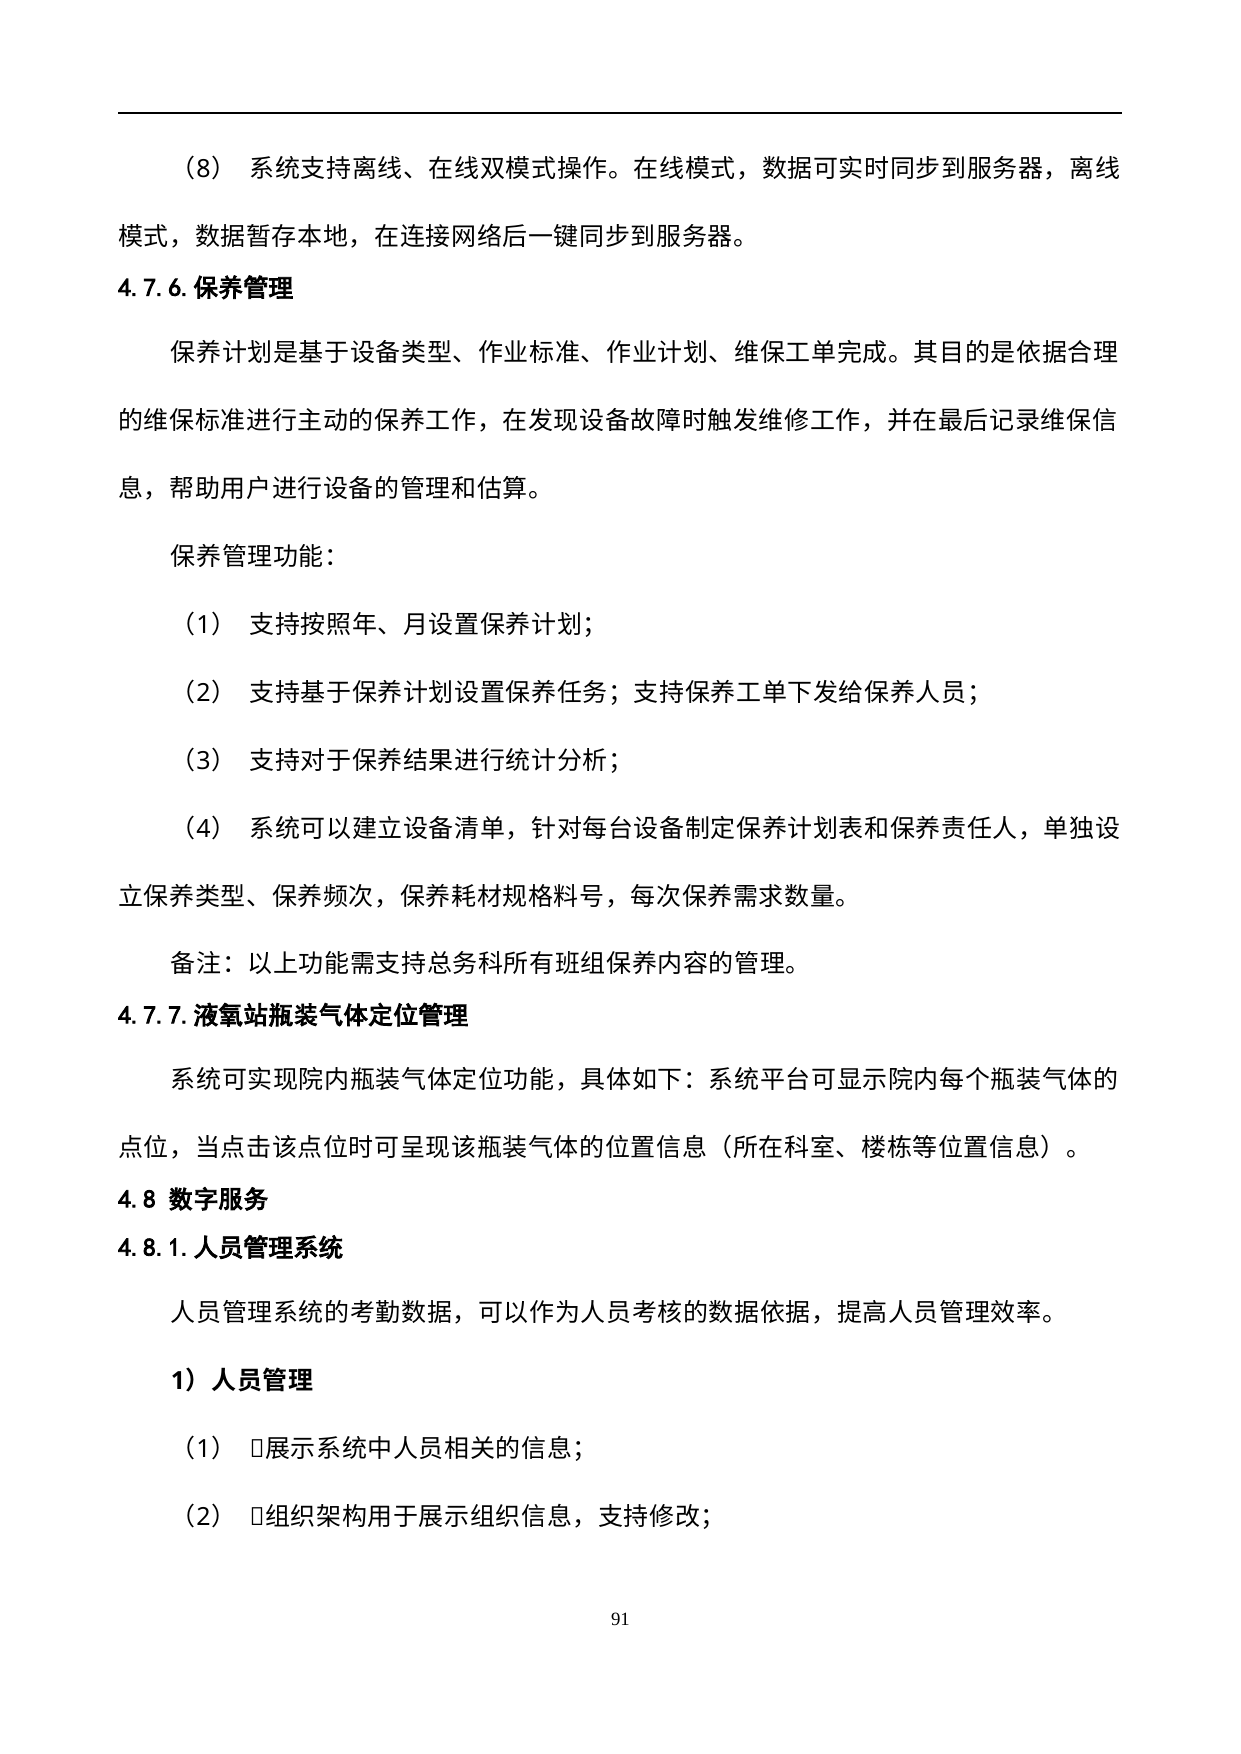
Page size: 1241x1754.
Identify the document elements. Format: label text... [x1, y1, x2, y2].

text 人员管理系统的考勤数据，可以作为人员考核的数据依据，提高人员管理效率。 [118, 1276, 1122, 1344]
list 1）人员管理 [171, 1344, 1122, 1412]
subtitle 4.7.7.液氧站瓶装气体定位管理 [118, 996, 1122, 1030]
text 4.8 数字服务 [118, 1180, 1122, 1214]
list 支持按照年、月设置保养计划； [118, 588, 1122, 656]
list 展示系统中人员相关的信息； [118, 1412, 1122, 1480]
text 保养管理功能： [118, 521, 1122, 588]
list 备注：以上功能需支持总务科所有班组保养内容的管理。 [171, 928, 1122, 996]
subtitle 4.8.1.人员管理系统 [118, 1228, 1122, 1262]
list 支持对于保养结果进行统计分析； [118, 724, 1122, 792]
text 保养计划是基于设备类型、作业标准、作业计划、维保工单完成。其目的是依据合理的维保标准进行主动的保养工作，在发现设备故障时触发维修工作，并在最后记录维保信息，帮助用户进行设备的管理和估算。 [118, 317, 1122, 521]
list 组织架构用于展示组织信息，支持修改； [118, 1480, 1122, 1548]
list 系统可实现院内瓶装气体定位功能，具体如下：系统平台可显示院内每个瓶装气体的点位，当点击该点位时可呈现该瓶装气体的位置信息（所在科室、楼栋等位置信息）。 [118, 1044, 1122, 1180]
subtitle 4.7.6.保养管理 [118, 268, 1122, 302]
list 支持基于保养计划设置保养任务；支持保养工单下发给保养人员； [118, 656, 1122, 724]
list 系统支持离线、在线双模式操作。在线模式，数据可实时同步到服务器，离线模式，数据暂存本地，在连接网络后一键同步到服务器。 [118, 133, 1122, 268]
list 系统可以建立设备清单，针对每台设备制定保养计划表和保养责任人，单独设立保养类型、保养频次，保养耗材规格料号，每次保养需求数量。 [118, 792, 1122, 928]
